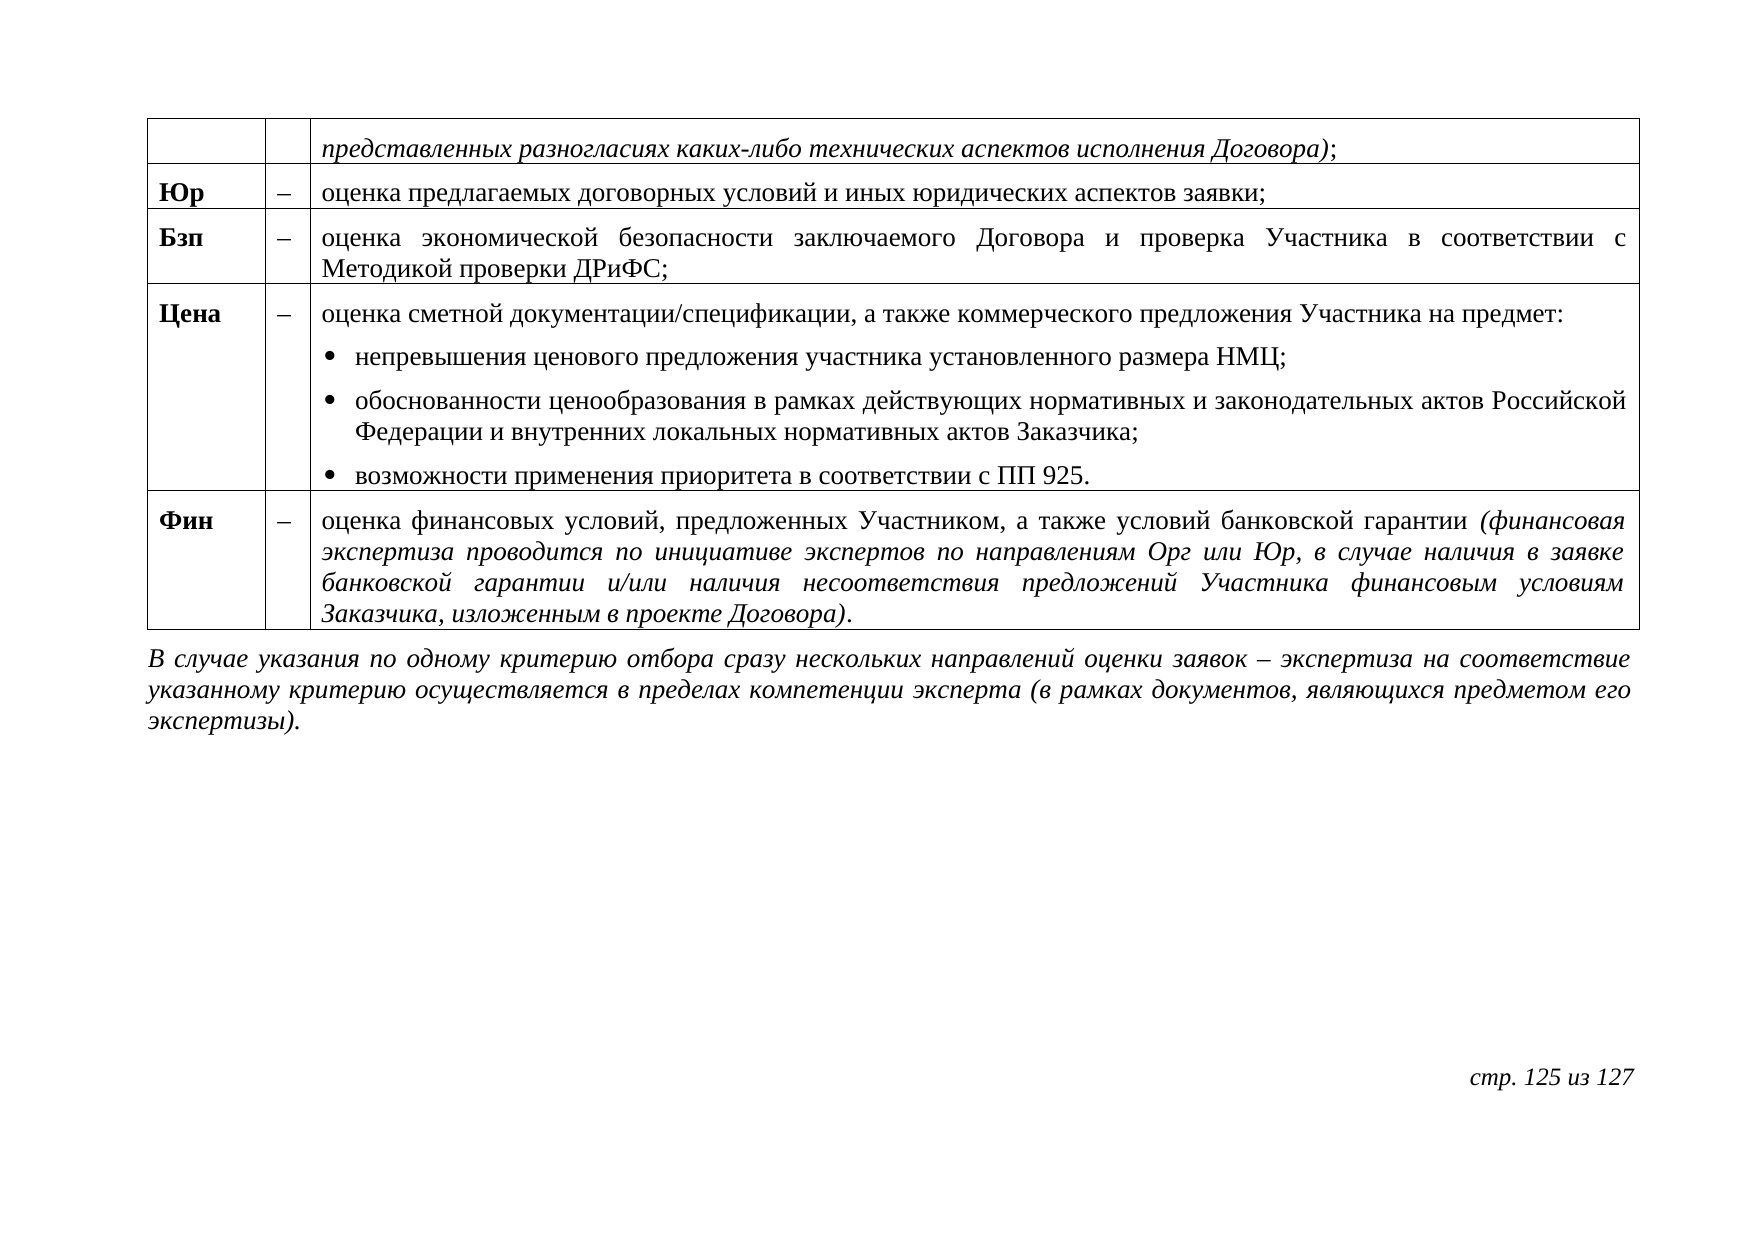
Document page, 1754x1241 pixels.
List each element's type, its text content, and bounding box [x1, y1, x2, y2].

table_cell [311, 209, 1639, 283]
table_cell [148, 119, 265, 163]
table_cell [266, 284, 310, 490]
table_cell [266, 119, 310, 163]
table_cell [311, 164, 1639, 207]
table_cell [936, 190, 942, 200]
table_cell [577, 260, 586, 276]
text В случае указания по одному критерию отбора сразу нескольких направлений оценки заявок – экспертиза на соответствие указанному критерию осуществляется в пределах компетенции эксперта (в рамках документов, являющихся предметом его экспертизы). [148, 642, 1636, 736]
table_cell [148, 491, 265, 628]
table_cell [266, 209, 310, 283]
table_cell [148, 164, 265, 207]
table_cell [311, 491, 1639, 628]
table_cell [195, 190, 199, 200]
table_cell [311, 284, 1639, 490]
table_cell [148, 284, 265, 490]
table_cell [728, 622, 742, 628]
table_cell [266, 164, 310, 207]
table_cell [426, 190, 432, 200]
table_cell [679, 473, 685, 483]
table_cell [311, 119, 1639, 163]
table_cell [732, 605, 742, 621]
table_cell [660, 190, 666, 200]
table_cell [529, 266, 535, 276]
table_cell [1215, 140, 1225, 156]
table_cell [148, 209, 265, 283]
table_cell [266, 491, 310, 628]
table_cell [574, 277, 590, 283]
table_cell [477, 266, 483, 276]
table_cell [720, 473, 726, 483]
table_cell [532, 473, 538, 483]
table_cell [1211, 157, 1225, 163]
